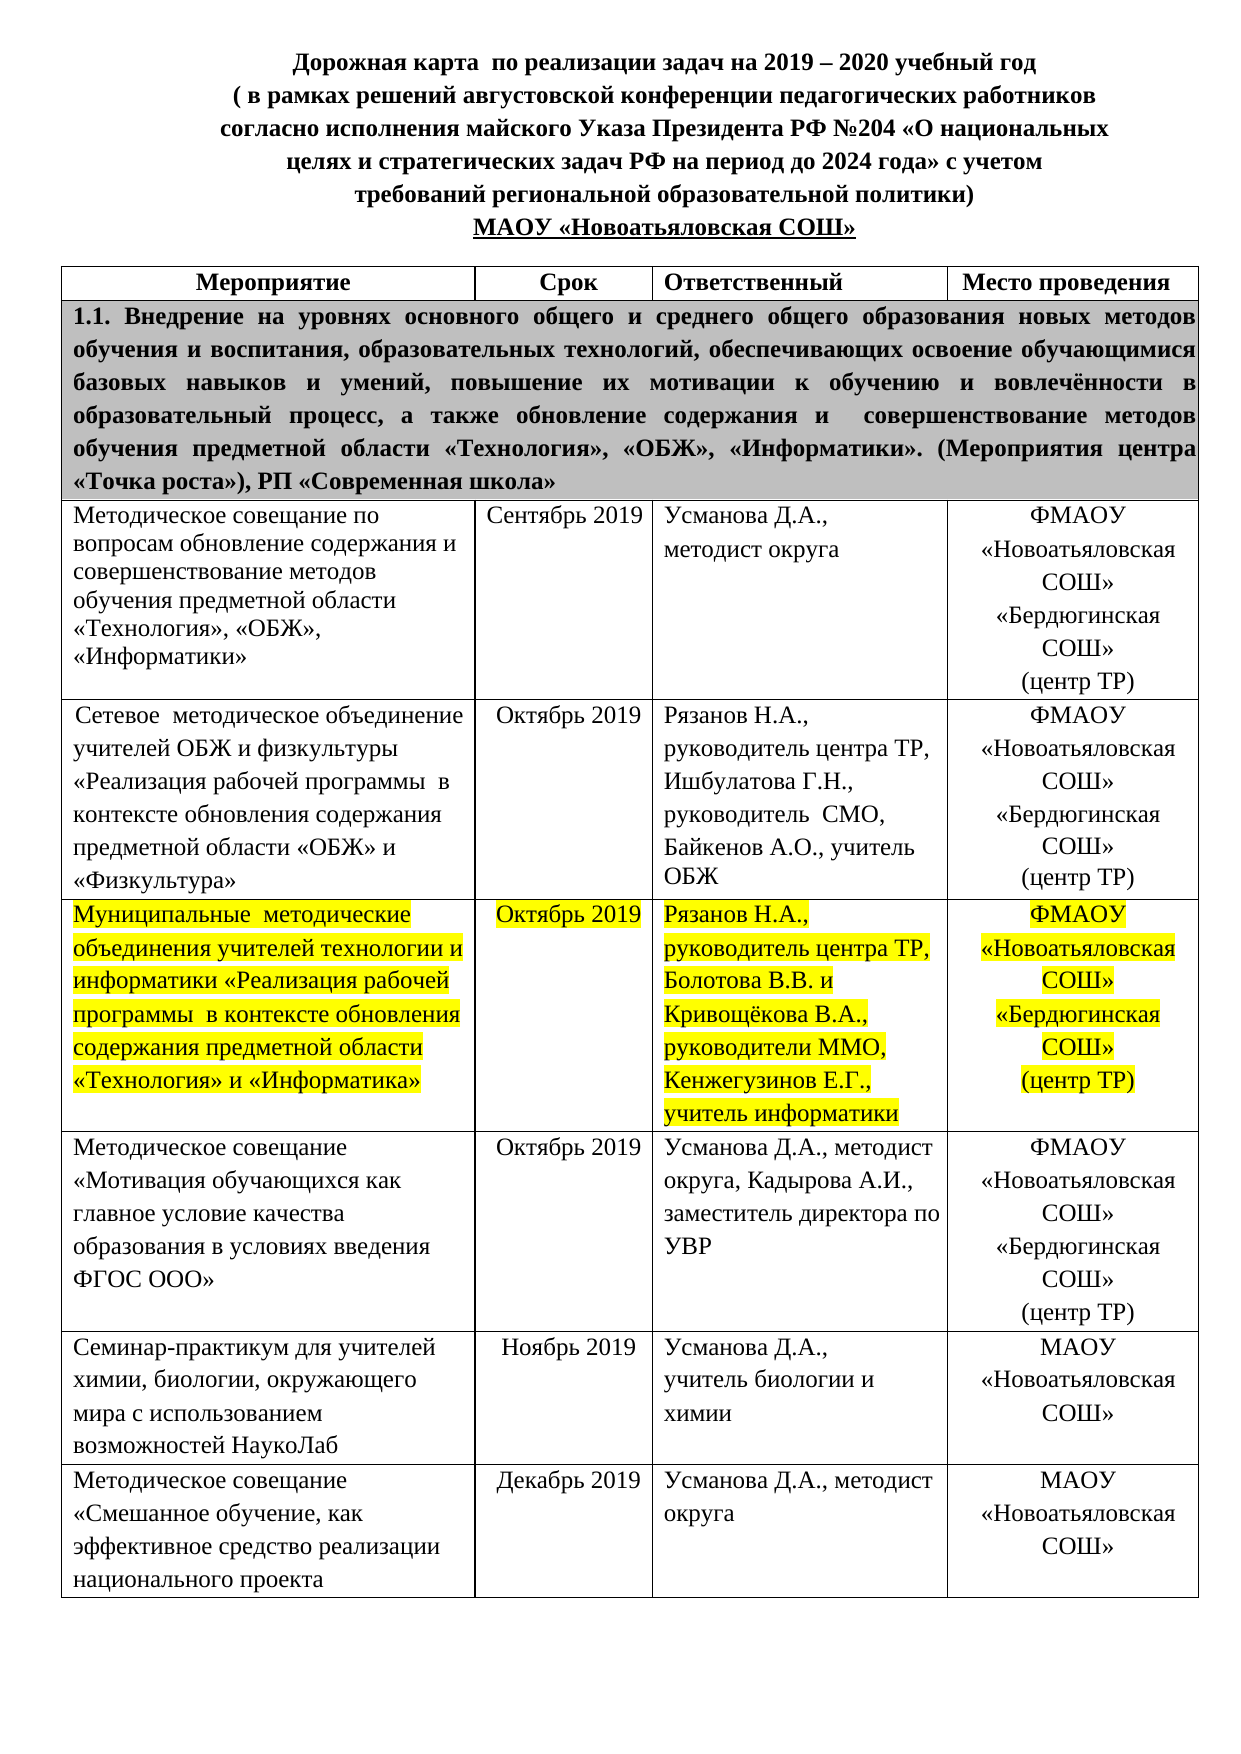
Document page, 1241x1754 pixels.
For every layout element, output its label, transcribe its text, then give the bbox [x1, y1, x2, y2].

table_cell 1.1. Внедрение на уровнях основного общего и среднего общего образования новых методов обучения и воспитания, образовательных технологий, обеспечивающих освоение обучающимися базовых навыков и умений, повышение их мотивации к обучению и вовлечённости в образовательный процесс, а также обновление содержания и совершенствование методов обучения предметной области «Технология», «ОБЖ», «Информатики». (Мероприятия центра «Точка роста»), РП «Современная школа» [62, 301, 1198, 499]
table_cell ФМАОУ «Новоатьяловская СОШ» «Бердюгинская СОШ» (центр ТР) [948, 1132, 1198, 1331]
table_header Ответственный [653, 267, 947, 300]
table_cell Методическое совещание по вопросам обновление содержания и совершенствование методов обучения предметной области «Технология», «ОБЖ», «Информатики» [62, 501, 474, 699]
table_cell Рязанов Н.А., руководитель центра ТР, Ишбулатова Г.Н., руководитель СМО, Байкенов А.О., учитель ОБЖ [653, 700, 947, 898]
table_cell Сентябрь 2019 [476, 501, 652, 699]
table_cell Октябрь 2019 [476, 700, 652, 898]
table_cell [948, 1465, 1198, 1597]
table_cell Усманова Д.А., методист округа, Кадырова А.И., заместитель директора по УВР [653, 1132, 947, 1331]
table_cell Рязанов Н.А., руководитель центра ТР, Болотова В.В. и Кривощёкова В.А., руководители ММО, Кенжегузинов Е.Г., учитель информатики [653, 900, 947, 1131]
table_header Срок [476, 267, 652, 300]
table_cell Декабрь 2019 [476, 1465, 652, 1597]
table_cell ФМАОУ «Новоатьяловская СОШ» «Бердюгинская СОШ» (центр ТР) [948, 900, 1198, 1131]
table_cell Методическое совещание «Мотивация обучающихся как главное условие качества образования в условиях введения ФГОС ООО» [62, 1132, 474, 1331]
table_header Место проведения [948, 267, 1198, 300]
table_cell Октябрь 2019 [476, 900, 652, 1131]
table_cell Семинар-практикум для учителей химии, биологии, окружающего мира с использованием возможностей НаукоЛаб [62, 1332, 474, 1464]
table_cell Усманова Д.А., методист округа [653, 501, 947, 699]
table_cell ФМАОУ «Новоатьяловская СОШ» «Бердюгинская СОШ» (центр ТР) [948, 700, 1198, 898]
subtitle ( в рамках решений августовской конференции педагогических работников согласно исполнения майского Указа Президента РФ №204 «О национальных целях и стратегических задач РФ на период до 2024 года» с учетом требований региональной образовательной политики) [219, 80, 1110, 208]
subtitle Дорожная карта по реализации задач на 2019 – 2020 учебный год [219, 47, 1110, 76]
text МАОУ «Новоатьяловская СОШ» [219, 212, 1110, 241]
table_cell Усманова Д.А., учитель биологии и химии [653, 1332, 947, 1464]
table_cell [62, 1465, 474, 1597]
table_cell Муниципальные методические объединения учителей технологии и информатики «Реализация рабочей программы в контексте обновления содержания предметной области «Технология» и «Информатика» [62, 900, 474, 1131]
table_cell Сетевое методическое объединение учителей ОБЖ и физкультуры «Реализация рабочей программы в контексте обновления содержания предметной области «ОБЖ» и «Физкультура» [62, 700, 474, 898]
table_cell ФМАОУ «Новоатьяловская СОШ» «Бердюгинская СОШ» (центр ТР) [948, 501, 1198, 699]
table_header Мероприятие [62, 267, 474, 300]
table_cell Ноябрь 2019 [476, 1332, 652, 1464]
table_cell Октябрь 2019 [476, 1132, 652, 1331]
table_cell МАОУ «Новоатьяловская СОШ» [948, 1332, 1198, 1464]
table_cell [653, 1465, 947, 1597]
